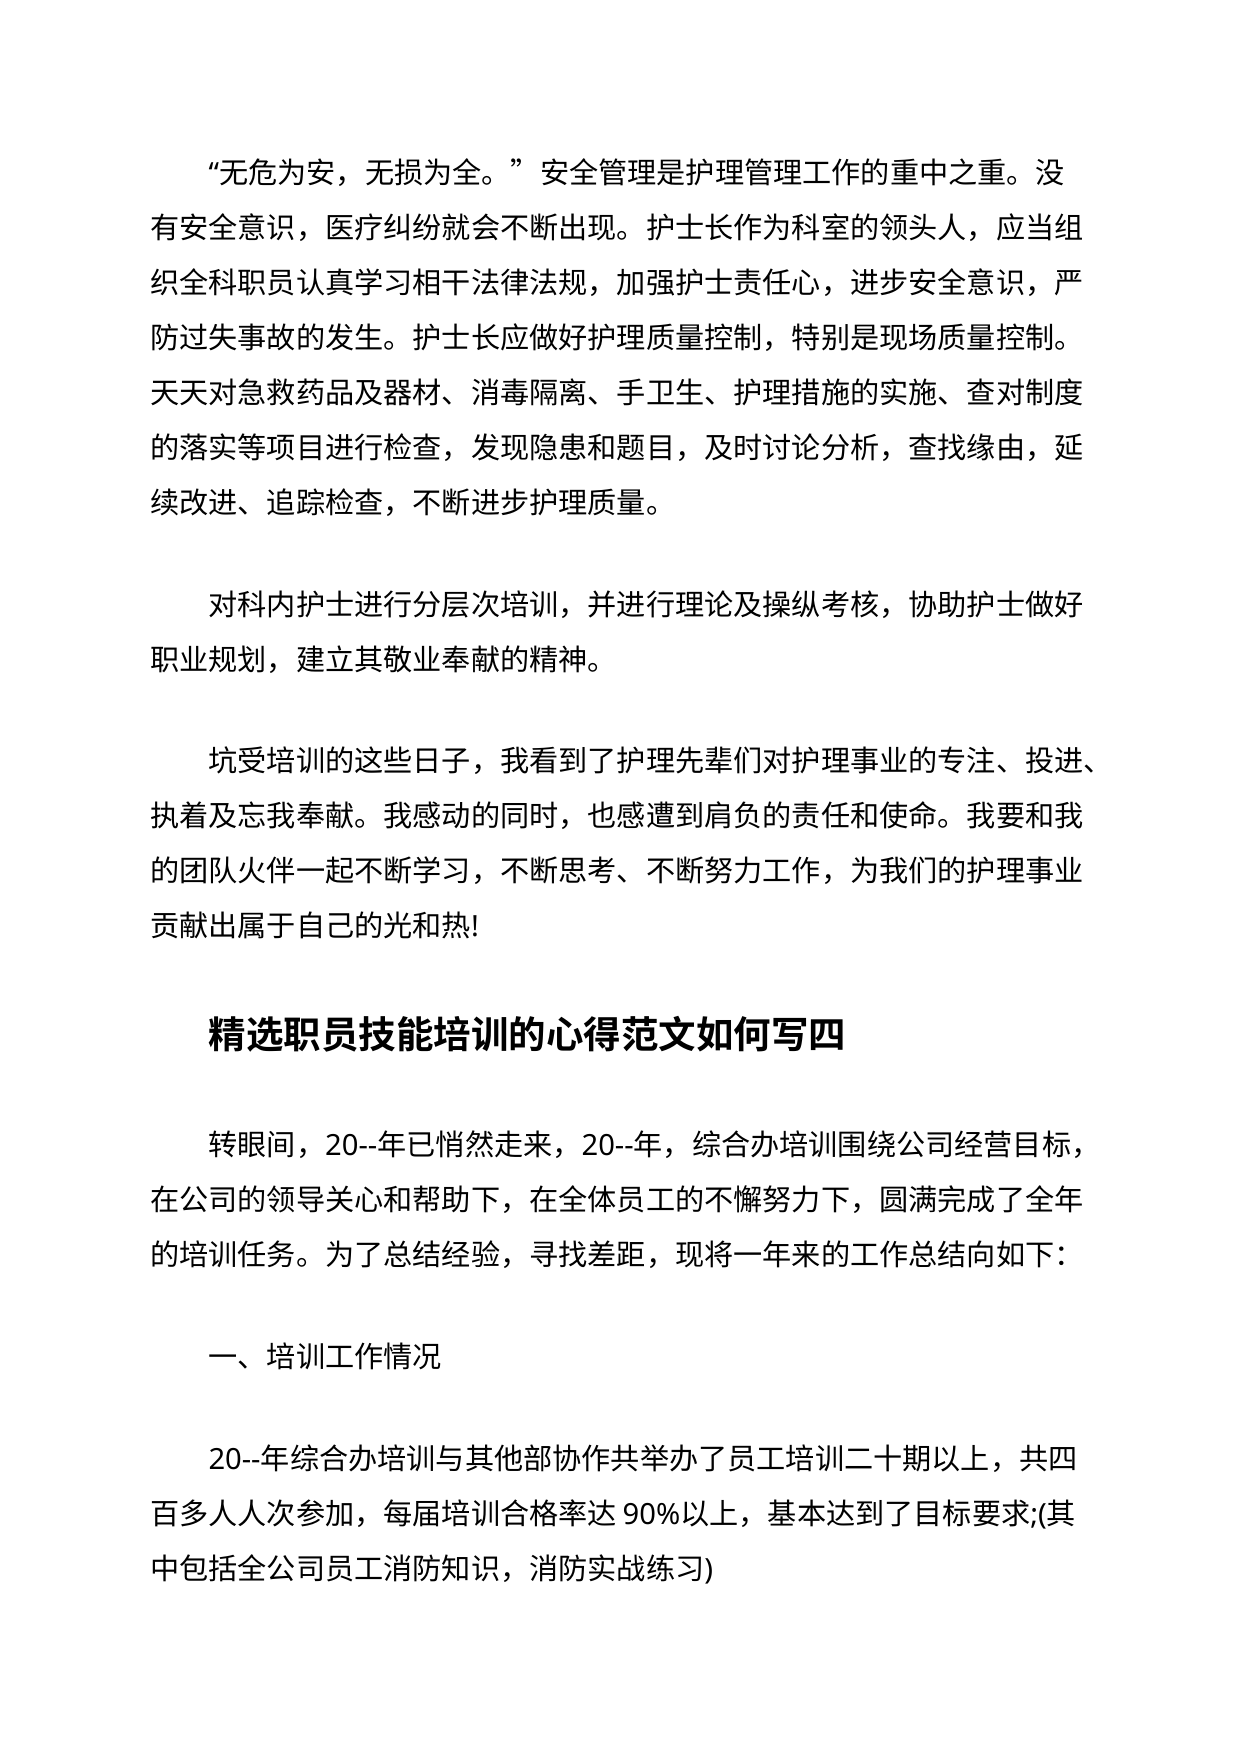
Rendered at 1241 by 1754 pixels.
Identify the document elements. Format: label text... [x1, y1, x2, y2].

text 一、培训工作情况 [150, 1334, 1090, 1376]
text 转眼间，20--年已悄然走来，20--年，综合办培训围绕公司经营目标，在公司的领导关心和帮助下，在全体员工的不懈努力下，圆满完成了全年的培训任务。为了总结经验，寻找差距，现将一年来的工作总结向如下： [150, 1122, 1090, 1274]
text 精选职员技能培训的心得范文如何写四 [150, 1004, 1090, 1059]
text 对科内护士进行分层次培训，并进行理论及操纵考核，协助护士做好职业规划，建立其敬业奉献的精神。 [150, 581, 1090, 678]
text “无危为安，无损为全。”安全管理是护理管理工作的重中之重。没有安全意识，医疗纠纷就会不断出现。护士长作为科室的领头人，应当组织全科职员认真学习相干法律法规，加强护士责任心，进步安全意识，严防过失事故的发生。护士长应做好护理质量控制，特别是现场质量控制。天天对急救药品及器材、消毒隔离、手卫生、护理措施的实施、查对制度的落实等项目进行检查，发现隐患和题目，及时讨论分析，查找缘由，延续改进、追踪检查，不断进步护理质量。 [150, 150, 1090, 522]
text 坑受培训的这些日子，我看到了护理先辈们对护理事业的专注、投进、执着及忘我奉献。我感动的同时，也感遭到肩负的责任和使命。我要和我的团队火伴一起不断学习，不断思考、不断努力工作，为我们的护理事业贡献出属于自己的光和热! [150, 738, 1090, 945]
text 20--年综合办培训与其他部协作共举办了员工培训二十期以上，共四百多人人次参加，每届培训合格率达90%以上，基本达到了目标要求;(其中包括全公司员工消防知识，消防实战练习) [150, 1435, 1090, 1588]
